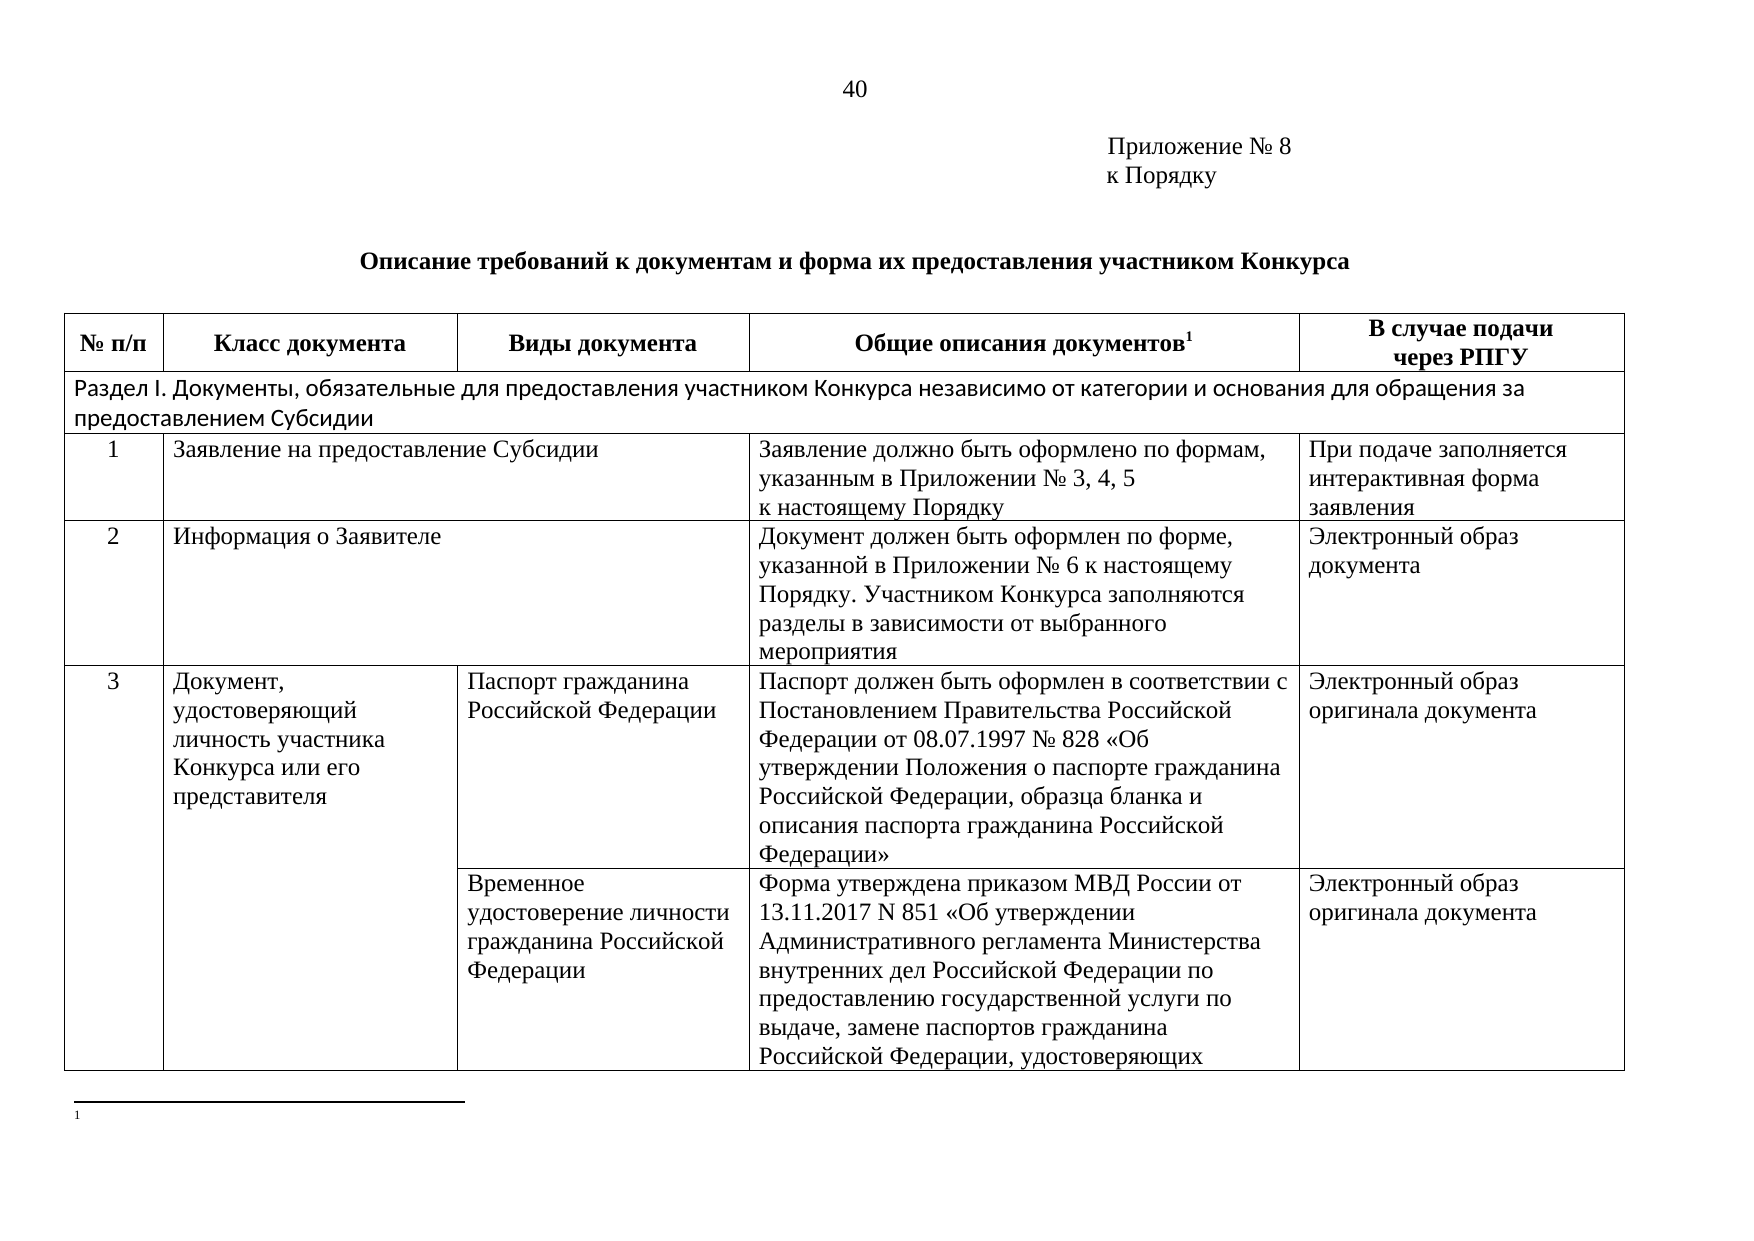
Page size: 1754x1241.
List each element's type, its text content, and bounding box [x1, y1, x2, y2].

table_cell Паспорт должен быть оформлен в соответствии с Постановлением Правительства Российской Федерации от 08.07.1997 № 828 «Об утверждении Положения о паспорте гражданина Российской Федерации, образца бланка и описания паспорта гражданина Российской Федерации» [750, 666, 1299, 867]
table_cell При подаче заполняется интерактивная форма заявления [1300, 434, 1624, 520]
table_cell 2 [65, 521, 163, 665]
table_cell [458, 869, 749, 1070]
text Описание требований к документам и форма их предоставления участником Конкурса [74, 246, 1636, 275]
table_cell Заявление должно быть оформлено по формам, указанным в Приложении № 3, 4, 5 к настоящему Порядку [750, 434, 1299, 520]
text к Порядку [1106, 160, 1636, 189]
text Приложение № 8 [74, 131, 1636, 160]
table_header Класс документа [164, 314, 457, 371]
table_cell Документ, удостоверяющий личность участника Конкурса или его представителя [164, 666, 457, 1070]
table_cell Электронный образ оригинала документа [1300, 869, 1624, 1070]
table_cell Электронный образ оригинала документа [1300, 666, 1624, 867]
table_header Виды документа [458, 314, 749, 371]
table_cell Паспорт гражданина Российской Федерации [458, 666, 749, 867]
table_cell Заявление на предоставление Субсидии [164, 434, 749, 520]
table_cell Раздел I. Документы, обязательные для предоставления участником Конкурса независимо от категории и основания для обращения за предоставлением Субсидии [65, 372, 1624, 433]
table_cell Электронный образ документа [1300, 521, 1624, 665]
table_header № п/п [65, 314, 163, 371]
table_header Общие описания документов [750, 314, 1299, 371]
table_cell 1 [65, 434, 163, 520]
table_cell Документ должен быть оформлен по форме, указанной в Приложении № 6 к настоящему Порядку. Участником Конкурса заполняются разделы в зависимости от выбранного мероприятия [750, 521, 1299, 665]
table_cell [750, 869, 1299, 1070]
table_header В случае подачи через РПГУ [1300, 314, 1624, 371]
table_cell Информация о Заявителе [164, 521, 749, 665]
table_cell 3 [65, 666, 163, 1070]
